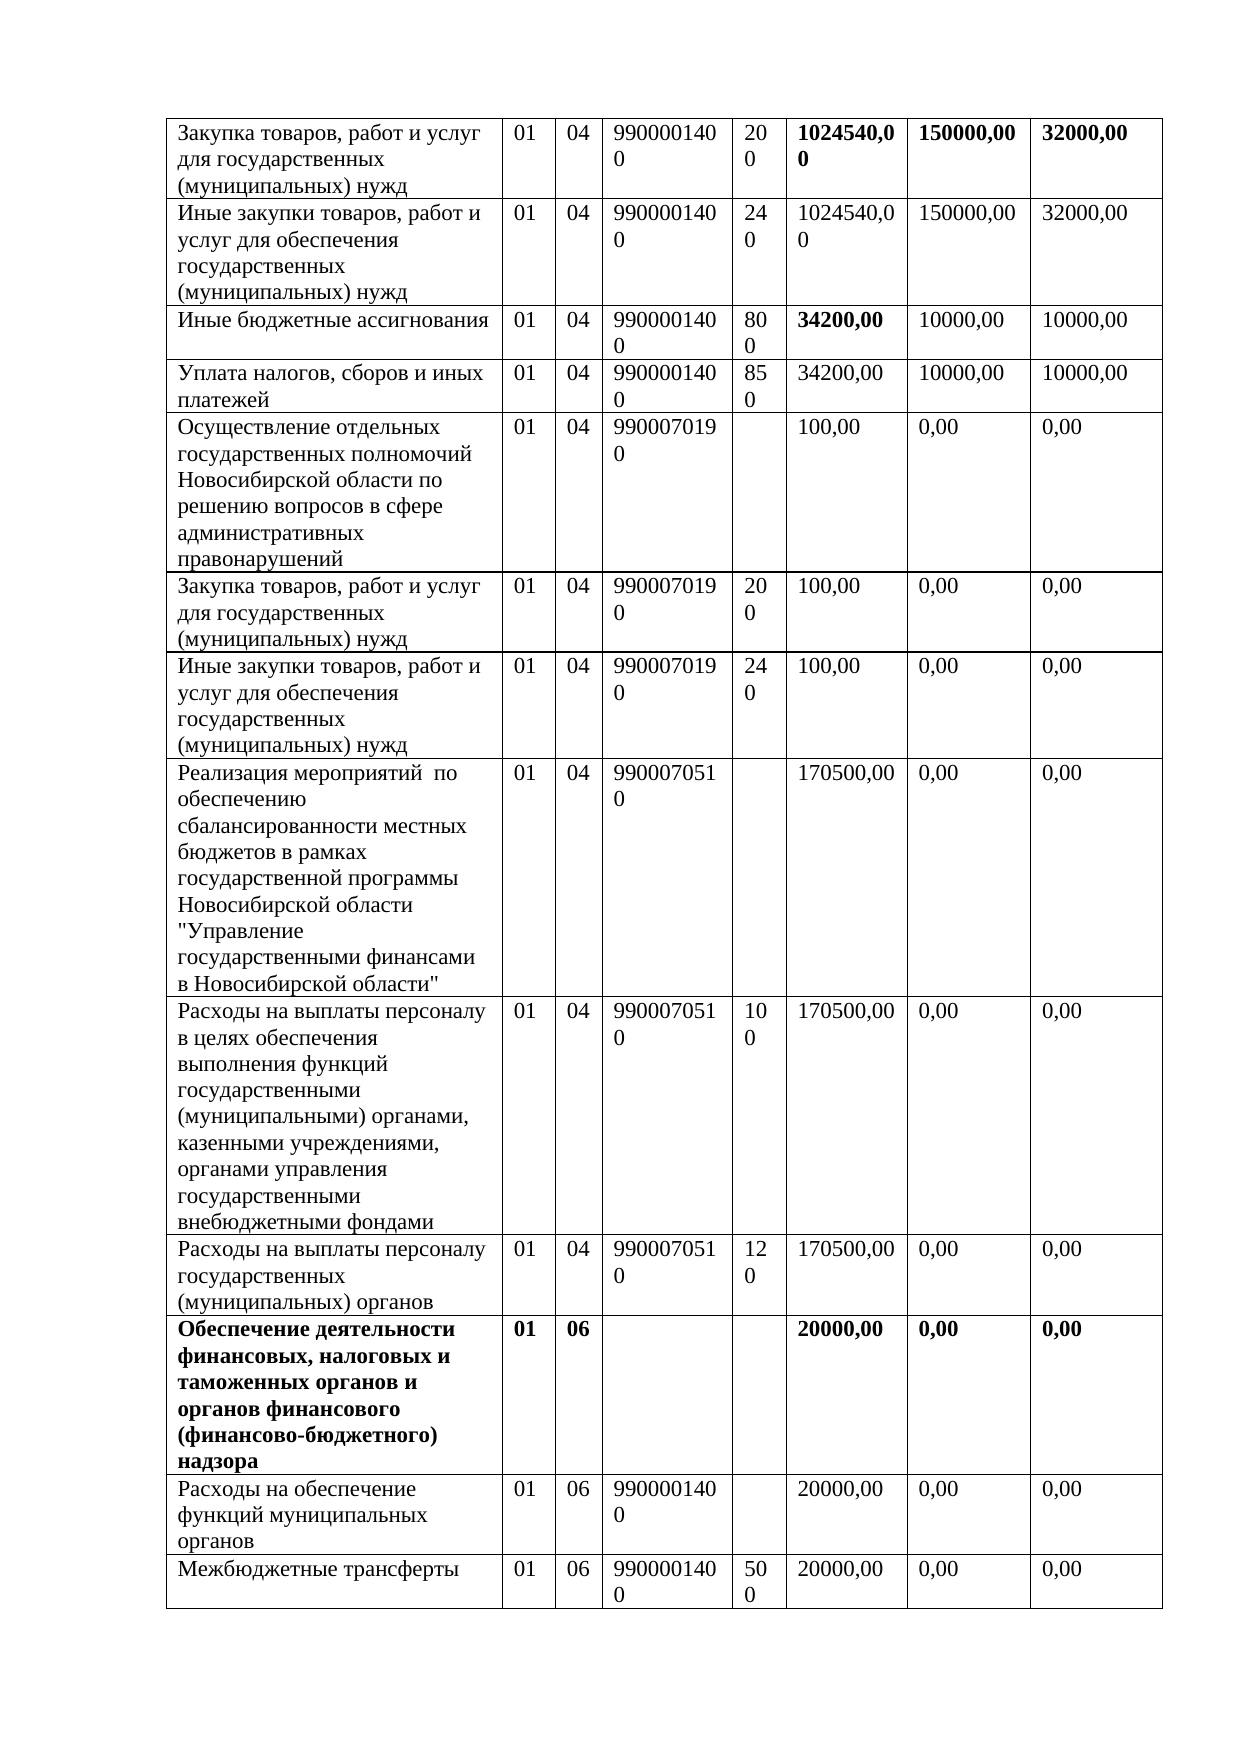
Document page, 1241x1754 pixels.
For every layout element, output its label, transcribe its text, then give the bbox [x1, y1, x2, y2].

table_cell 500 [733, 1555, 786, 1607]
table_cell [733, 1475, 786, 1554]
table_cell 9900070190 [603, 653, 732, 758]
table_cell 01 [503, 1235, 555, 1314]
table_cell 800 [733, 306, 786, 358]
table_cell 34200,00 [787, 306, 907, 358]
table_cell 0,00 [1031, 997, 1162, 1234]
table_cell [733, 413, 786, 571]
table_cell 06 [556, 1316, 602, 1474]
table_cell 9900070510 [603, 759, 732, 996]
table_cell 0,00 [908, 1475, 1030, 1554]
table_cell 0,00 [1031, 1235, 1162, 1314]
table_cell 04 [556, 360, 602, 412]
table_cell 01 [503, 360, 555, 412]
table_cell 04 [556, 306, 602, 358]
table_cell Иные закупки товаров, работ и услуг для обеспечения государственных (муниципальных) нужд [167, 653, 502, 758]
table_cell 0,00 [908, 997, 1030, 1234]
table_cell Закупка товаров, работ и услуг для государственных (муниципальных) нужд [167, 573, 502, 651]
table_cell 850 [733, 360, 786, 412]
table_cell 170500,00 [787, 759, 907, 996]
table_cell 100,00 [787, 653, 907, 758]
table_cell 100,00 [787, 573, 907, 651]
table_cell Уплата налогов, сборов и иных платежей [167, 360, 502, 412]
table_cell 9900001400 [603, 1555, 732, 1607]
table_cell 9900001400 [603, 1475, 732, 1554]
table_cell 0,00 [1031, 413, 1162, 571]
table_cell 34200,00 [787, 360, 907, 412]
table_cell 9900001400 [603, 199, 732, 305]
table_cell 9900001400 [603, 306, 732, 358]
table_cell 9900070190 [603, 413, 732, 571]
table_cell 01 [503, 1555, 555, 1607]
table_cell Расходы на обеспечение функций муниципальных органов [167, 1475, 502, 1554]
table_cell 10000,00 [908, 360, 1030, 412]
table_cell 01 [503, 1316, 555, 1474]
table_cell 170500,00 [787, 1235, 907, 1314]
table_cell 01 [503, 1475, 555, 1554]
table_cell 100 [733, 997, 786, 1234]
table_cell 0,00 [908, 1235, 1030, 1314]
table_cell 20000,00 [787, 1316, 907, 1474]
table_cell Осуществление отдельных государственных полномочий Новосибирской области по решению вопросов в сфере административных правонарушений [167, 413, 502, 571]
table_cell 0,00 [908, 1555, 1030, 1607]
table_cell 20000,00 [787, 1555, 907, 1607]
table_cell 9900070190 [603, 573, 732, 651]
table_cell 20000,00 [787, 1475, 907, 1554]
table_cell 04 [556, 997, 602, 1234]
table_cell 04 [556, 413, 602, 571]
table_cell 0,00 [908, 759, 1030, 996]
table_cell 10000,00 [908, 306, 1030, 358]
table_cell [733, 759, 786, 996]
table_cell 04 [556, 1235, 602, 1314]
table_cell 01 [503, 573, 555, 651]
table_cell 9900001400 [603, 119, 732, 198]
table_cell 240 [733, 653, 786, 758]
table_cell Иные бюджетные ассигнования [167, 306, 502, 358]
table_cell 01 [503, 306, 555, 358]
table_cell 0,00 [908, 653, 1030, 758]
table_cell 04 [556, 199, 602, 305]
table_cell 06 [556, 1555, 602, 1607]
table_cell 240 [733, 199, 786, 305]
table_cell 150000,00 [908, 199, 1030, 305]
table_cell Межбюджетные трансферты [167, 1555, 502, 1607]
table_cell 06 [556, 1475, 602, 1554]
table_cell 150000,00 [908, 119, 1030, 198]
table_cell 9900001400 [603, 360, 732, 412]
table_cell 0,00 [1031, 1555, 1162, 1607]
table_cell 1024540,00 [787, 119, 907, 198]
table_cell 0,00 [1031, 759, 1162, 996]
table_cell 100,00 [787, 413, 907, 571]
table_cell 200 [733, 119, 786, 198]
table_cell 0,00 [1031, 653, 1162, 758]
table_cell 10000,00 [1031, 306, 1162, 358]
table_cell 01 [503, 119, 555, 198]
table_cell Реализация мероприятий по обеспечению сбалансированности местных бюджетов в рамках государственной программы Новосибирской области "Управление государственными финансами в Новосибирской области" [167, 759, 502, 996]
table_cell [603, 1316, 732, 1474]
table_cell 0,00 [908, 413, 1030, 571]
table_cell 0,00 [1031, 573, 1162, 651]
table_cell 01 [503, 997, 555, 1234]
table_cell 200 [733, 573, 786, 651]
table_cell 01 [503, 653, 555, 758]
table_cell 32000,00 [1031, 199, 1162, 305]
table_cell Закупка товаров, работ и услуг для государственных (муниципальных) нужд [167, 119, 502, 198]
table_cell 32000,00 [1031, 119, 1162, 198]
table_cell 120 [733, 1235, 786, 1314]
table_cell [733, 1316, 786, 1474]
table_cell 01 [503, 199, 555, 305]
table_cell 01 [503, 413, 555, 571]
table_cell Расходы на выплаты персоналу в целях обеспечения выполнения функций государственными (муниципальными) органами, казенными учреждениями, органами управления государственными внебюджетными фондами [167, 997, 502, 1234]
table_cell Обеспечение деятельности финансовых, налоговых и таможенных органов и органов финансового (финансово-бюджетного) надзора [167, 1316, 502, 1474]
table_cell 170500,00 [787, 997, 907, 1234]
table_cell 0,00 [908, 1316, 1030, 1474]
table_cell 9900070510 [603, 1235, 732, 1314]
table_cell 9900070510 [603, 997, 732, 1234]
table_cell 0,00 [1031, 1316, 1162, 1474]
table_cell 0,00 [908, 573, 1030, 651]
table_cell 04 [556, 119, 602, 198]
table_cell Иные закупки товаров, работ и услуг для обеспечения государственных (муниципальных) нужд [167, 199, 502, 305]
table_cell 1024540,00 [787, 199, 907, 305]
table_cell Расходы на выплаты персоналу государственных (муниципальных) органов [167, 1235, 502, 1314]
table_cell 04 [556, 653, 602, 758]
table_cell 01 [503, 759, 555, 996]
table_cell 04 [556, 759, 602, 996]
table_cell 0,00 [1031, 1475, 1162, 1554]
table_cell 10000,00 [1031, 360, 1162, 412]
table_cell 04 [556, 573, 602, 651]
